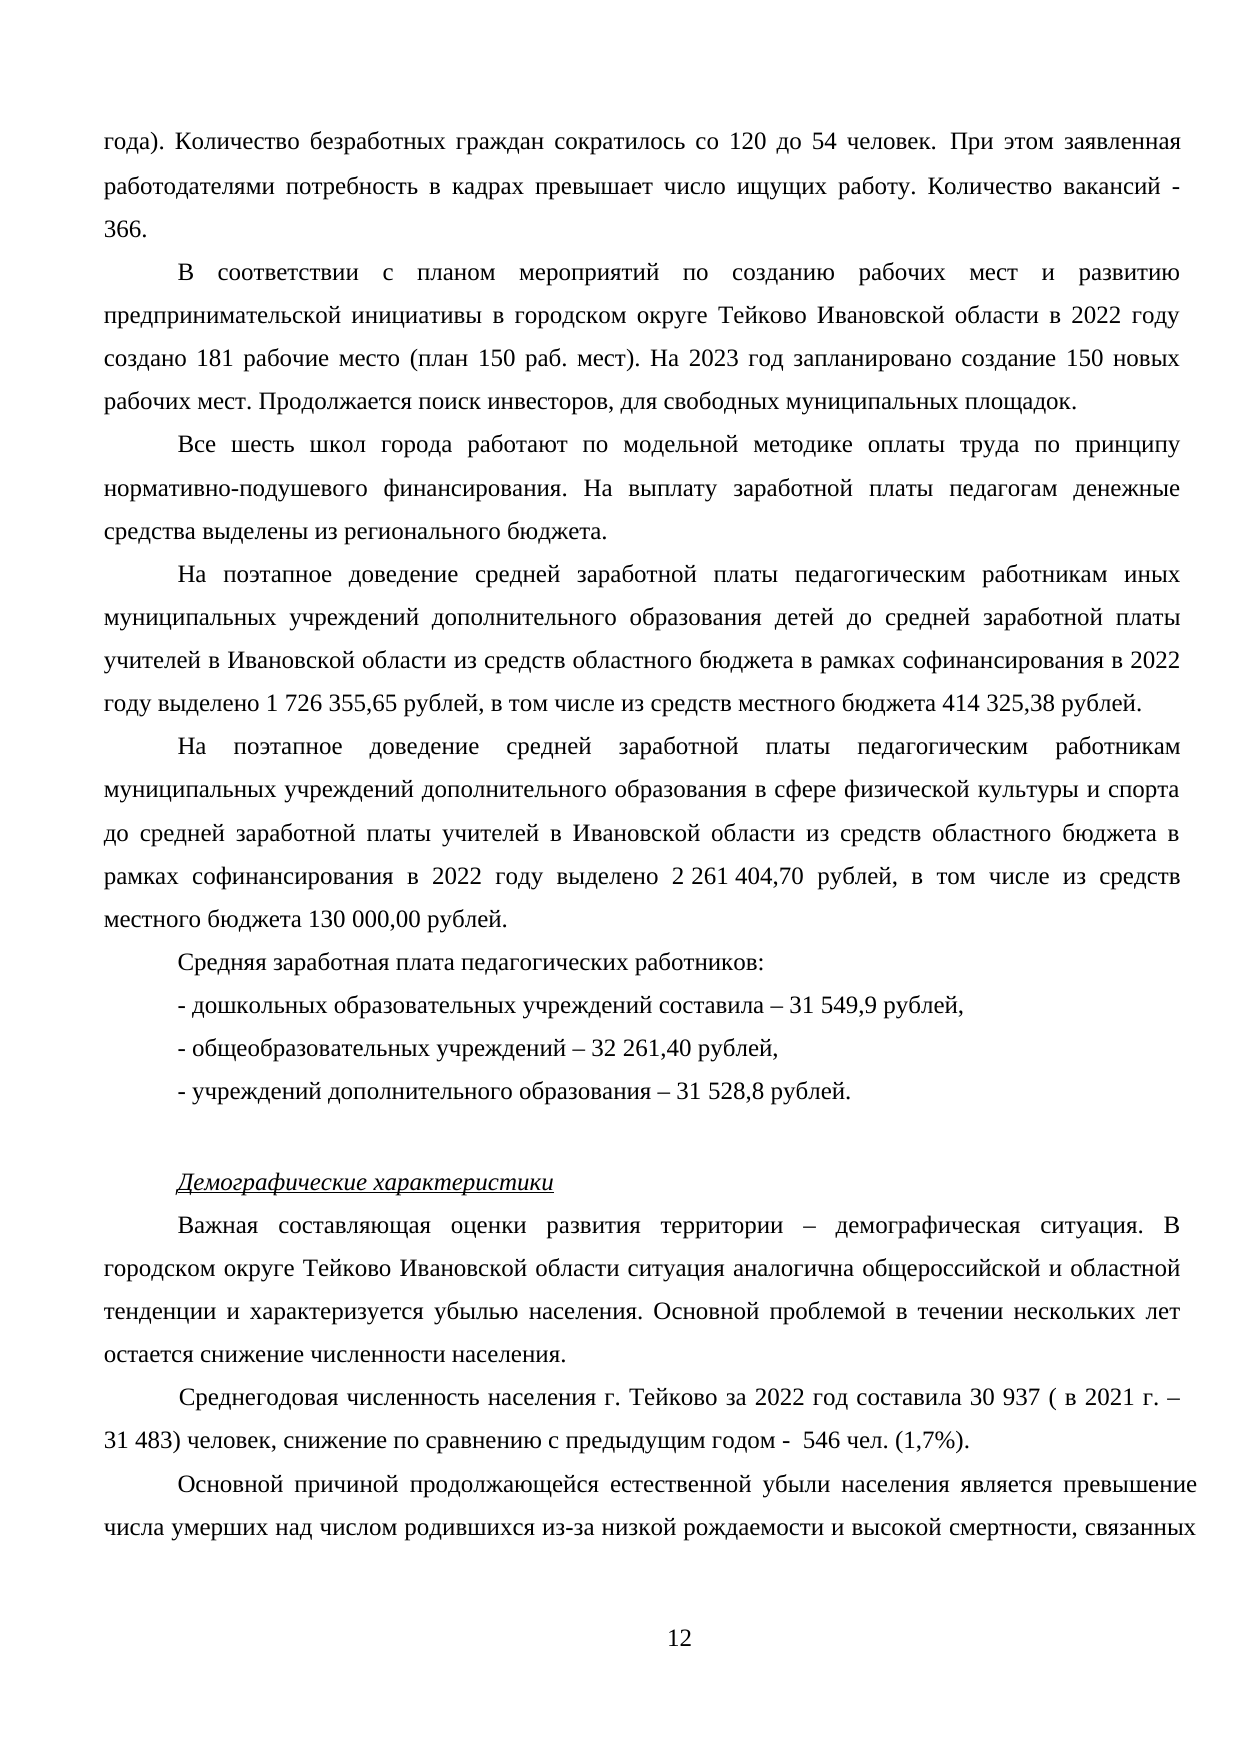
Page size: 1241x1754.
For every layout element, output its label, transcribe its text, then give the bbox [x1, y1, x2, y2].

text В соответствии с планом мероприятий по созданию рабочих мест и развитию предпринимательской инициативы в городском округе Тейково Ивановской области в 2022 году создано 181 рабочие место (план 150 раб. мест). На 2023 год запланировано создание 150 новых рабочих мест. Продолжается поиск инвесторов, для свободных муниципальных площадок. [103, 257, 1181, 415]
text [103, 118, 1181, 243]
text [103, 1469, 1198, 1541]
text На поэтапное доведение средней заработной платы педагогическим работникам иных муниципальных учреждений дополнительного образования детей до средней заработной платы учителей в Ивановской области из средств областного бюджета в рамках софинансирования в 2022 году выделено 1 726 355,65 рублей, в том числе из средств местного бюджета 414 325,38 рублей. [103, 559, 1181, 717]
text - учреждений дополнительного образования – 31 528,8 рублей. [103, 1076, 1181, 1105]
text Средняя заработная плата педагогических работников: [103, 947, 1181, 976]
text Важная составляющая оценки развития территории – демографическая ситуация. В городском округе Тейково Ивановской области ситуация аналогична общероссийской и областной тенденции и характеризуется убылью населения. Основной проблемой в течении нескольких лет остается снижение численности населения. [103, 1210, 1181, 1368]
text Все шесть школ города работают по модельной методике оплаты труда по принципу нормативно-подушевого финансирования. На выплату заработной платы педагогам денежные средства выделены из регионального бюджета. [103, 429, 1181, 544]
text - дошкольных образовательных учреждений составила – 31 549,9 рублей, [103, 990, 1181, 1019]
text - общеобразовательных учреждений – 32 261,40 рублей, [103, 1033, 1181, 1062]
text Среднегодовая численность населения г. Тейково за 2022 год составила 30 937 ( в 2021 г. – 31 483) человек, снижение по сравнению с предыдущим годом - 546 чел. (1,7%). [103, 1382, 1181, 1454]
text На поэтапное доведение средней заработной платы педагогическим работникам муниципальных учреждений дополнительного образования в сфере физической культуры и спорта до средней заработной платы учителей в Ивановской области из средств областного бюджета в рамках софинансирования в 2022 году выделено 2 261 404,70 рублей, в том числе из средств местного бюджета 130 000,00 рублей. [103, 731, 1181, 933]
